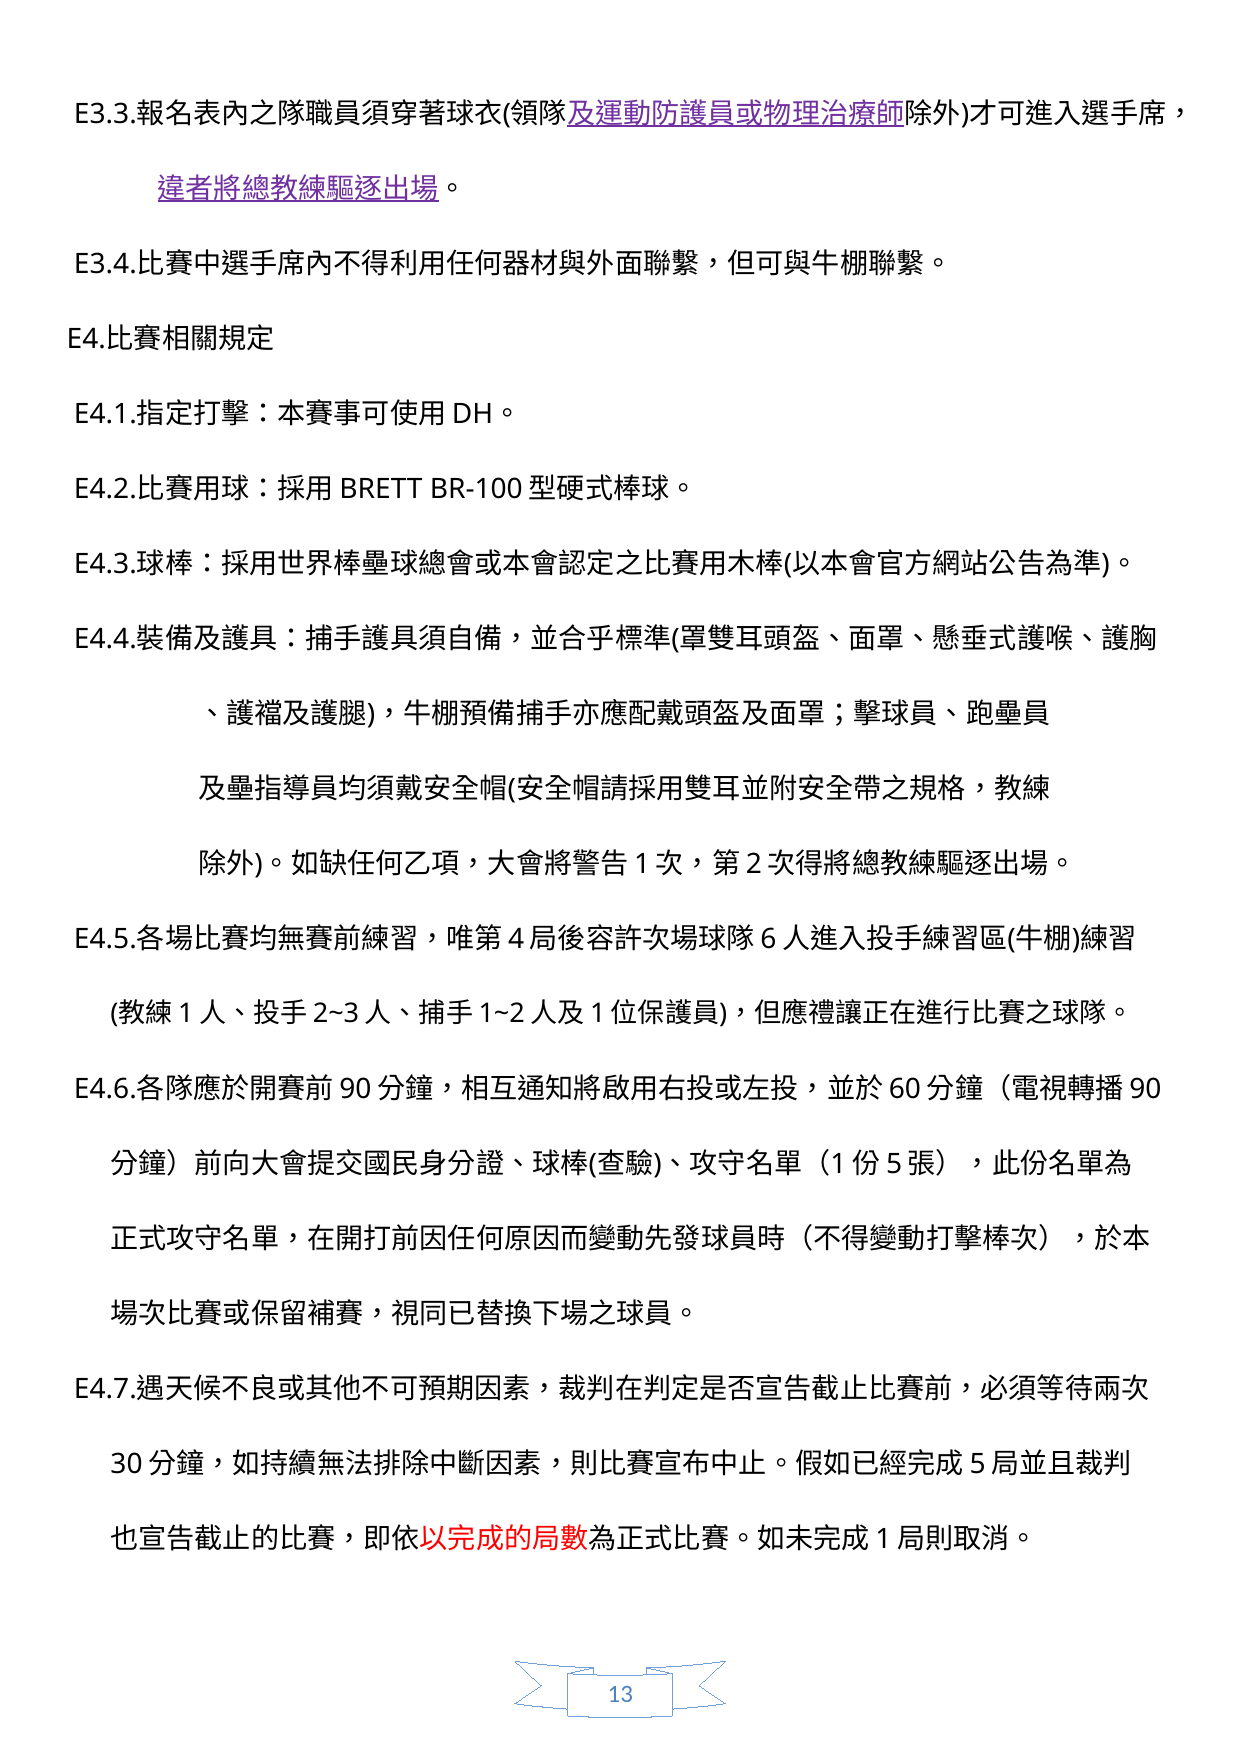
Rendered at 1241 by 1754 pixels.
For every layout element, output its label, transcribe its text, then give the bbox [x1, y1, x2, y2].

text E4.2.比賽用球：採用BRETT BR-100型硬式棒球。 [59, 448, 1181, 523]
text 除外)。如缺任何乙項，大會將警告1次，第2次得將總教練驅逐出場。 [59, 823, 1181, 898]
text (教練1人、投手2~3人、捕手1~2人及1位保護員)，但應禮讓正在進行比賽之球隊。 [59, 973, 1181, 1048]
text 分鐘）前向大會提交國民身分證、球棒(查驗)、攻守名單（1份5張），此份名單為 [59, 1123, 1181, 1198]
text 也宣告截止的比賽，即依以完成的局數為正式比賽。如未完成1局則取消。 [59, 1498, 1181, 1573]
text E3.4.比賽中選手席內不得利用任何器材與外面聯繫，但可與牛棚聯繫。 [59, 223, 1181, 298]
text E4.3.球棒：採用世界棒壘球總會或本會認定之比賽用木棒(以本會官方網站公告為準)。 [59, 523, 1181, 598]
text E4.5.各場比賽均無賽前練習，唯第4局後容許次場球隊6人進入投手練習區(牛棚)練習 [59, 898, 1181, 973]
text E4.7.遇天候不良或其他不可預期因素，裁判在判定是否宣告截止比賽前，必須等待兩次 [59, 1348, 1181, 1423]
text 正式攻守名單，在開打前因任何原因而變動先發球員時（不得變動打擊棒次），於本 [59, 1198, 1181, 1273]
text 30分鐘，如持續無法排除中斷因素，則比賽宣布中止。假如已經完成5局並且裁判 [59, 1423, 1181, 1498]
text E4.4.裝備及護具：捕手護具須自備，並合乎標準(罩雙耳頭盔、面罩、懸垂式護喉、護胸 [59, 598, 1181, 673]
text E4.1.指定打擊：本賽事可使用DH。 [59, 373, 1181, 448]
text E3.3.報名表內之隊職員須穿著球衣(領隊及運動防護員或物理治療師除外)才可進入選手席，違者將總教練驅逐出場。 [59, 73, 1181, 223]
text E4.6.各隊應於開賽前90分鐘，相互通知將啟用右投或左投，並於60分鐘（電視轉播90 [59, 1048, 1181, 1123]
text E4.比賽相關規定 [59, 298, 1181, 373]
text 及壘指導員均須戴安全帽(安全帽請採用雙耳並附安全帶之規格，教練 [59, 748, 1181, 823]
text 、護襠及護腿)，牛棚預備捕手亦應配戴頭盔及面罩；擊球員、跑壘員 [59, 673, 1181, 748]
text 場次比賽或保留補賽，視同已替換下場之球員。 [59, 1273, 1181, 1348]
